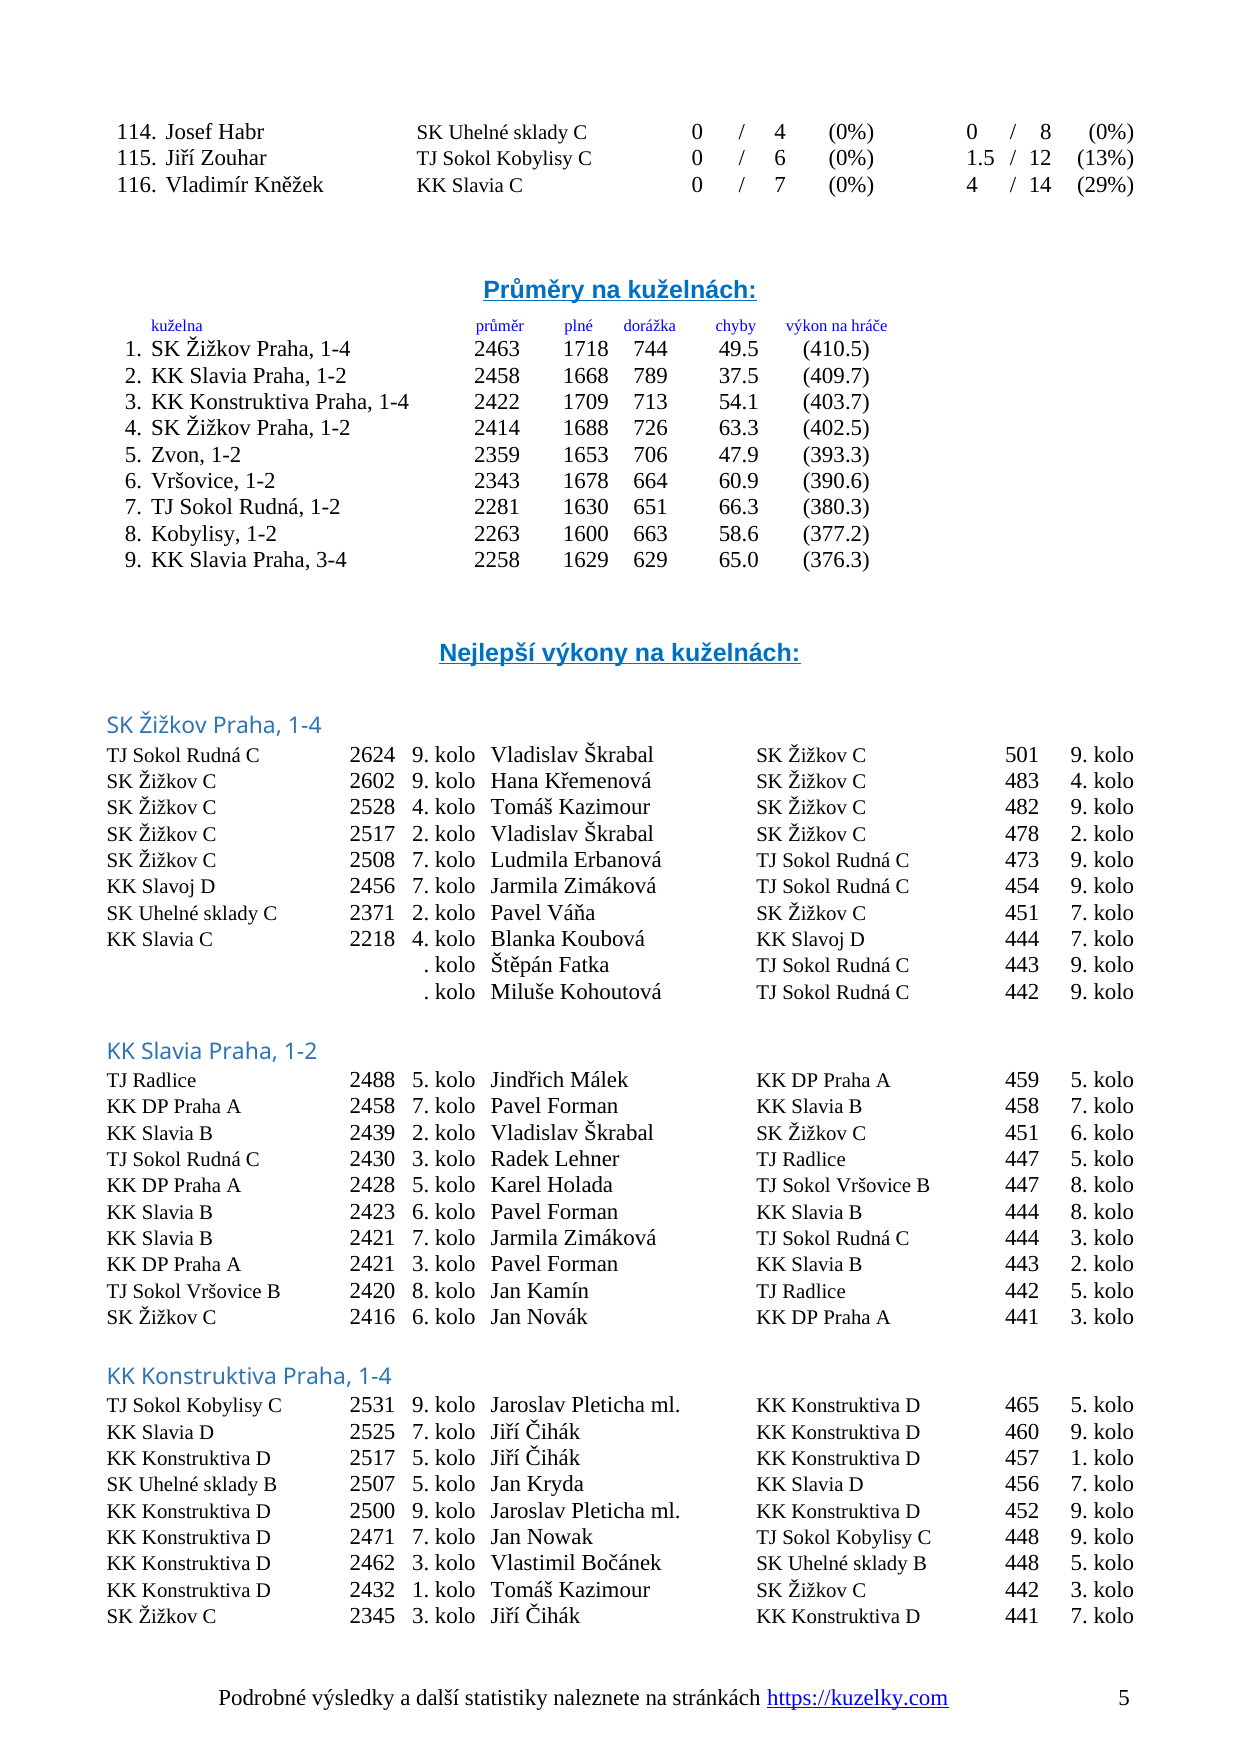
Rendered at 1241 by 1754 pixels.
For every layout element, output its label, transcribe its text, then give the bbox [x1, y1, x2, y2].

text TJ Radlice 2488 5. kolo Jindřich Málek KK DP Praha A 459 5. kolo [106, 1066, 1134, 1092]
text KK Slavia D 2525 7. kolo Jiří Čihák KK Konstruktiva D 460 9. kolo [106, 1418, 1134, 1444]
subtitle KK Slavia Praha, 1-2 [106, 1035, 1134, 1066]
text KK Slavoj D 2456 7. kolo Jarmila Zimáková TJ Sokol Rudná C 454 9. kolo [106, 872, 1134, 899]
text 5. Zvon, 1-2 2359 1653 706 47.9 (393.3) [106, 441, 1134, 467]
subtitle KK Konstruktiva Praha, 1-4 [106, 1360, 1134, 1391]
text SK Žižkov C 2416 6. kolo Jan Novák KK DP Praha A 441 3. kolo [106, 1303, 1134, 1329]
text KK Konstruktiva D 2462 3. kolo Vlastimil Bočánek SK Uhelné sklady B 448 5. kolo [106, 1549, 1134, 1576]
text SK Žižkov C 2528 4. kolo Tomáš Kazimour SK Žižkov C 482 9. kolo [106, 793, 1134, 820]
text . kolo Miluše Kohoutová TJ Sokol Rudná C 442 9. kolo [106, 978, 1134, 1004]
text 114. Josef Habr SK Uhelné sklady C 0 / 4 (0%) 0 / 8 (0%) [106, 118, 1134, 144]
text KK Slavia B 2439 2. kolo Vladislav Škrabal SK Žižkov C 451 6. kolo [106, 1119, 1134, 1145]
text KK DP Praha A 2421 3. kolo Pavel Forman KK Slavia B 443 2. kolo [106, 1251, 1134, 1277]
text TJ Sokol Rudná C 2624 9. kolo Vladislav Škrabal SK Žižkov C 501 9. kolo [106, 741, 1134, 767]
text 115. Jiří Zouhar TJ Sokol Kobylisy C 0 / 6 (0%) 1.5 / 12 (13%) [106, 144, 1134, 171]
text SK Žižkov C 2517 2. kolo Vladislav Škrabal SK Žižkov C 478 2. kolo [106, 820, 1134, 846]
text SK Žižkov C 2345 3. kolo Jiří Čihák KK Konstruktiva D 441 7. kolo [106, 1602, 1134, 1628]
text 7. TJ Sokol Rudná, 1-2 2281 1630 651 66.3 (380.3) [106, 493, 1134, 520]
text kuželna průměr plné dorážka chyby výkon na hráče [106, 316, 1134, 335]
text KK Slavia B 2423 6. kolo Pavel Forman KK Slavia B 444 8. kolo [106, 1198, 1134, 1224]
text 9. KK Slavia Praha, 3-4 2258 1629 629 65.0 (376.3) [106, 546, 1134, 572]
text 6. Vršovice, 1-2 2343 1678 664 60.9 (390.6) [106, 467, 1134, 493]
text KK Konstruktiva D 2471 7. kolo Jan Nowak TJ Sokol Kobylisy C 448 9. kolo [106, 1523, 1134, 1549]
text KK DP Praha A 2458 7. kolo Pavel Forman KK Slavia B 458 7. kolo [106, 1092, 1134, 1119]
text KK DP Praha A 2428 5. kolo Karel Holada TJ Sokol Vršovice B 447 8. kolo [106, 1171, 1134, 1198]
text SK Žižkov C 2508 7. kolo Ludmila Erbanová TJ Sokol Rudná C 473 9. kolo [106, 846, 1134, 872]
text 2. KK Slavia Praha, 1-2 2458 1668 789 37.5 (409.7) [106, 362, 1134, 388]
text 8. Kobylisy, 1-2 2263 1600 663 58.6 (377.2) [106, 520, 1134, 546]
text Nejlepší výkony na kuželnách: [94, 638, 1145, 666]
text KK Slavia B 2421 7. kolo Jarmila Zimáková TJ Sokol Rudná C 444 3. kolo [106, 1224, 1134, 1251]
text Průměry na kuželnách: [94, 275, 1145, 304]
text KK Slavia C 2218 4. kolo Blanka Koubová KK Slavoj D 444 7. kolo [106, 925, 1134, 952]
text TJ Sokol Vršovice B 2420 8. kolo Jan Kamín TJ Radlice 442 5. kolo [106, 1277, 1134, 1303]
text SK Uhelné sklady B 2507 5. kolo Jan Kryda KK Slavia D 456 7. kolo [106, 1470, 1134, 1497]
text 3. KK Konstruktiva Praha, 1-4 2422 1709 713 54.1 (403.7) [106, 388, 1134, 414]
text TJ Sokol Kobylisy C 2531 9. kolo Jaroslav Pleticha ml. KK Konstruktiva D 465 5. kolo [106, 1391, 1134, 1418]
text SK Žižkov C 2602 9. kolo Hana Křemenová SK Žižkov C 483 4. kolo [106, 767, 1134, 793]
subtitle SK Žižkov Praha, 1-4 [106, 709, 1134, 741]
text . kolo Štěpán Fatka TJ Sokol Rudná C 443 9. kolo [106, 952, 1134, 978]
text KK Konstruktiva D 2517 5. kolo Jiří Čihák KK Konstruktiva D 457 1. kolo [106, 1444, 1134, 1470]
text 4. SK Žižkov Praha, 1-2 2414 1688 726 63.3 (402.5) [106, 414, 1134, 441]
text KK Konstruktiva D 2432 1. kolo Tomáš Kazimour SK Žižkov C 442 3. kolo [106, 1576, 1134, 1602]
text 116. Vladimír Kněžek KK Slavia C 0 / 7 (0%) 4 / 14 (29%) [106, 171, 1134, 197]
text 1. SK Žižkov Praha, 1-4 2463 1718 744 49.5 (410.5) [106, 335, 1134, 362]
text TJ Sokol Rudná C 2430 3. kolo Radek Lehner TJ Radlice 447 5. kolo [106, 1145, 1134, 1171]
text KK Konstruktiva D 2500 9. kolo Jaroslav Pleticha ml. KK Konstruktiva D 452 9. kolo [106, 1497, 1134, 1523]
text SK Uhelné sklady C 2371 2. kolo Pavel Váňa SK Žižkov C 451 7. kolo [106, 899, 1134, 925]
